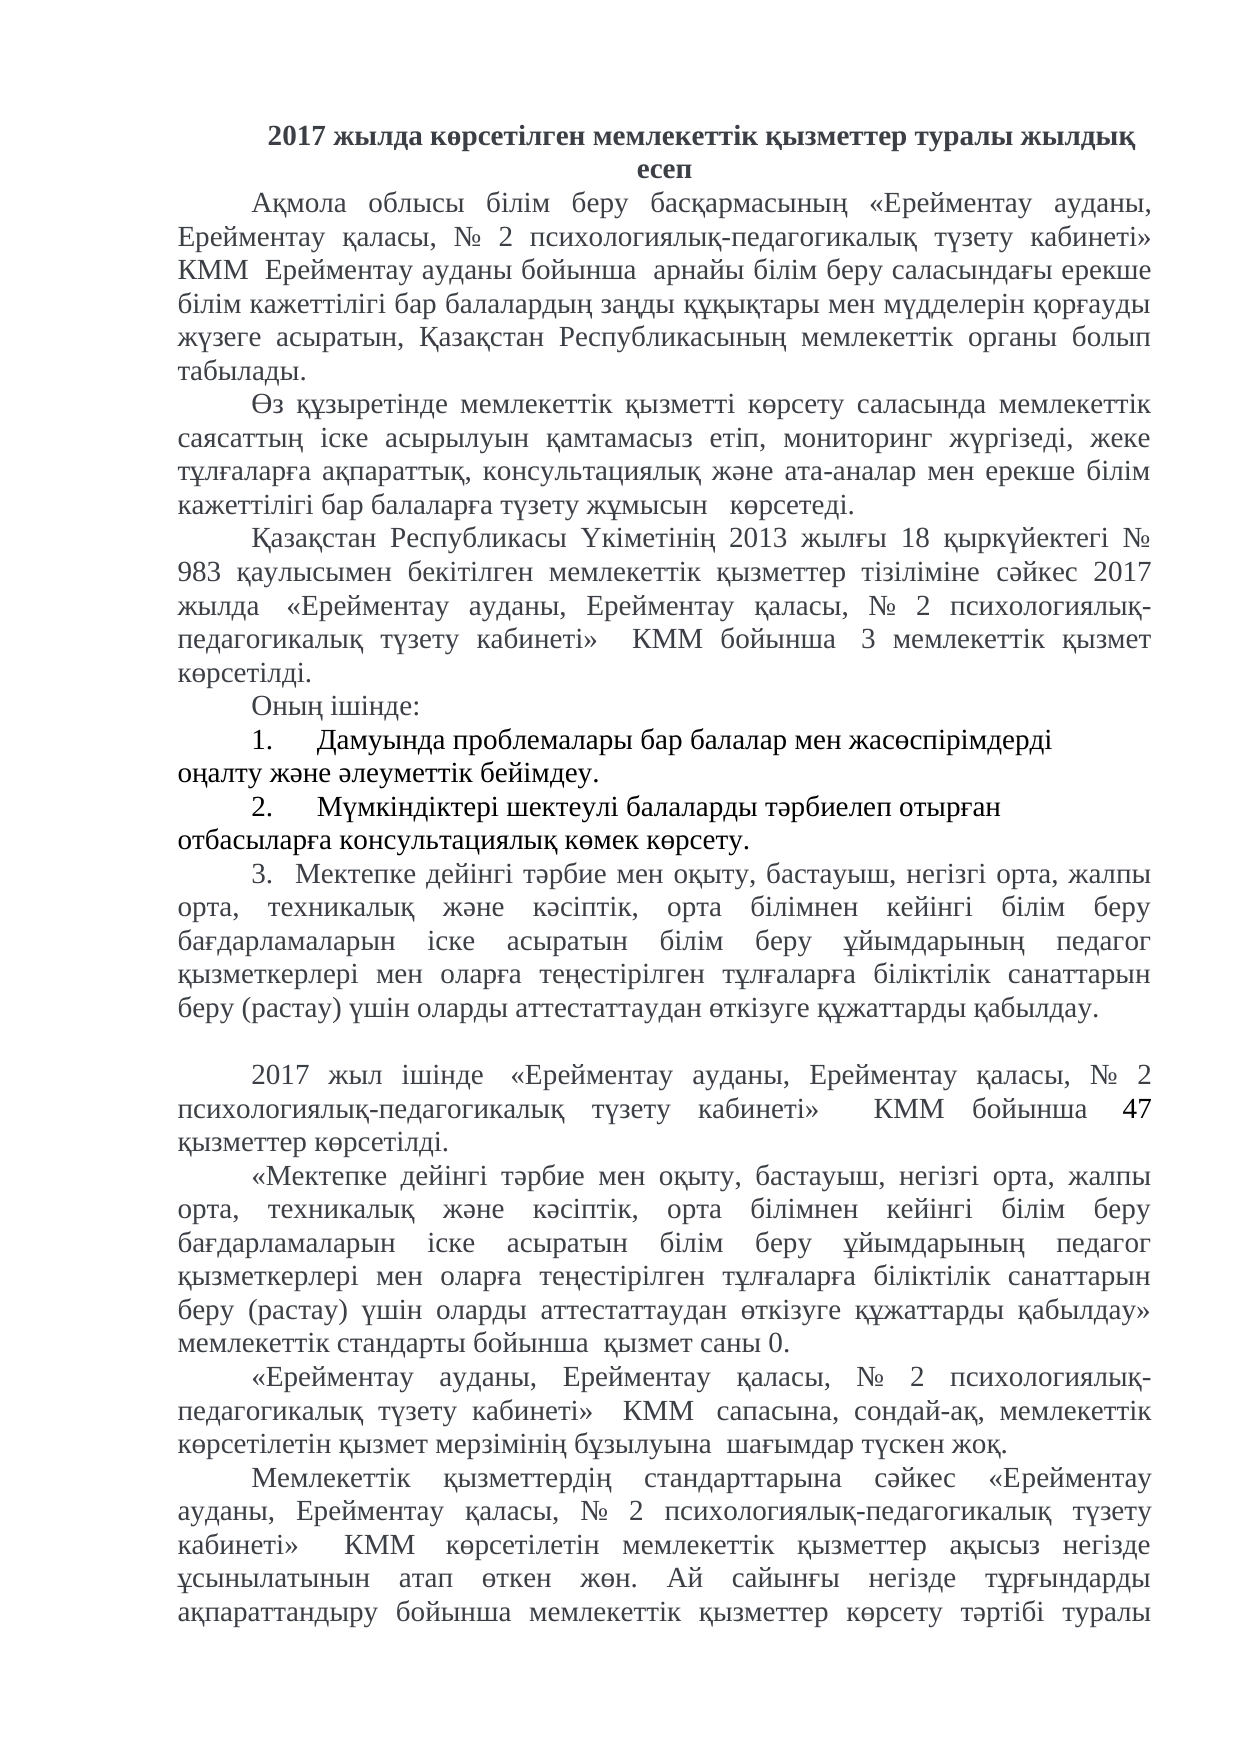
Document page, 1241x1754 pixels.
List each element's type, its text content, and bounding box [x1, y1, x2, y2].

text 2. Мүмкіндіктері шектеулі балаларды тәрбиелеп отырған [177, 789, 1152, 822]
text Ақмола облысы білім беру басқармасының «Ерейментау ауданы, Ерейментау қаласы, № 2 психологиялық-педагогикалық түзету кабинеті» КММ Ерейментау ауданы бойынша арнайы білім беру саласындағы ерекше білім кажеттілігі бар балалардың заңды құқықтары мен мүдделерін қорғауды жүзеге асыратын, Қазақстан Республикасының мемлекеттік органы болып табылады. [177, 185, 1152, 386]
text «Ерейментау ауданы, Ерейментау қаласы, № 2 психологиялық-педагогикалық түзету кабинеті» КММ сапасына, сондай-ақ, мемлекеттік көрсетілетін қызмет мерзімінің бұзылуына шағымдар түскен жоқ. [177, 1359, 1152, 1460]
text 2017 жылда көрсетілген мемлекеттік қызметтер туралы жылдық есеп [177, 118, 1152, 185]
text Қазақстан Республикасы Үкіметінің 2013 жылғы 18 қыркүйектегі № 983 қаулысымен бекітілген мемлекеттік қызметтер тізіліміне сәйкес 2017 жылда «Ерейментау ауданы, Ерейментау қаласы, № 2 психологиялық-педагогикалық түзету кабинеті» КММ бойынша 3 мемлекеттік қызмет көрсетілді. [177, 521, 1152, 688]
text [177, 1460, 1152, 1627]
text оңалту және әлеуметтік бейімдеу. [177, 755, 1152, 789]
text 2017 жыл ішінде «Ерейментау ауданы, Ерейментау қаласы, № 2 психологиялық-педагогикалық түзету кабинеті» КММ бойынша 47 қызметтер көрсетілді. [177, 1057, 1152, 1158]
text 3. Мектепке дейінгі тәрбие мен оқыту, бастауыш, негізгі орта, жалпы орта, техникалық және кәсіптік, орта білімнен кейінгі білім беру бағдарламаларын іске асыратын білім беру ұйымдарының педагог қызметкерлері мен оларға теңестірілген тұлғаларға біліктілік санаттарын беру (растау) үшін оларды аттестаттаудан өткізуге құжаттарды қабылдау. [177, 856, 1152, 1024]
text отбасыларға консультациялық көмек көрсету. [177, 822, 1152, 856]
text Оның ішінде: [177, 688, 1152, 722]
text 1. Дамуында проблемалары бар балалар мен жасөспірімдерді [177, 722, 1152, 755]
text Өз құзыретінде мемлекеттік қызметті көрсету саласында мемлекеттік саясаттың іске асырылуын қамтамасыз етіп, мониторинг жүргізеді, жеке тұлғаларға ақпараттық, консультациялық және ата-аналар мен ерекше білім кажеттілігі бар балаларға түзету жұмысын көрсетеді. [177, 386, 1152, 521]
text «Мектепке дейінгі тәрбие мен оқыту, бастауыш, негізгі орта, жалпы орта, техникалық және кәсіптік, орта білімнен кейінгі білім беру бағдарламаларын іске асыратын білім беру ұйымдарының педагог қызметкерлері мен оларға теңестірілген тұлғаларға біліктілік санаттарын беру (растау) үшін оларды аттестаттаудан өткізуге құжаттарды қабылдау» мемлекеттік стандарты бойынша қызмет саны 0. [177, 1158, 1152, 1359]
